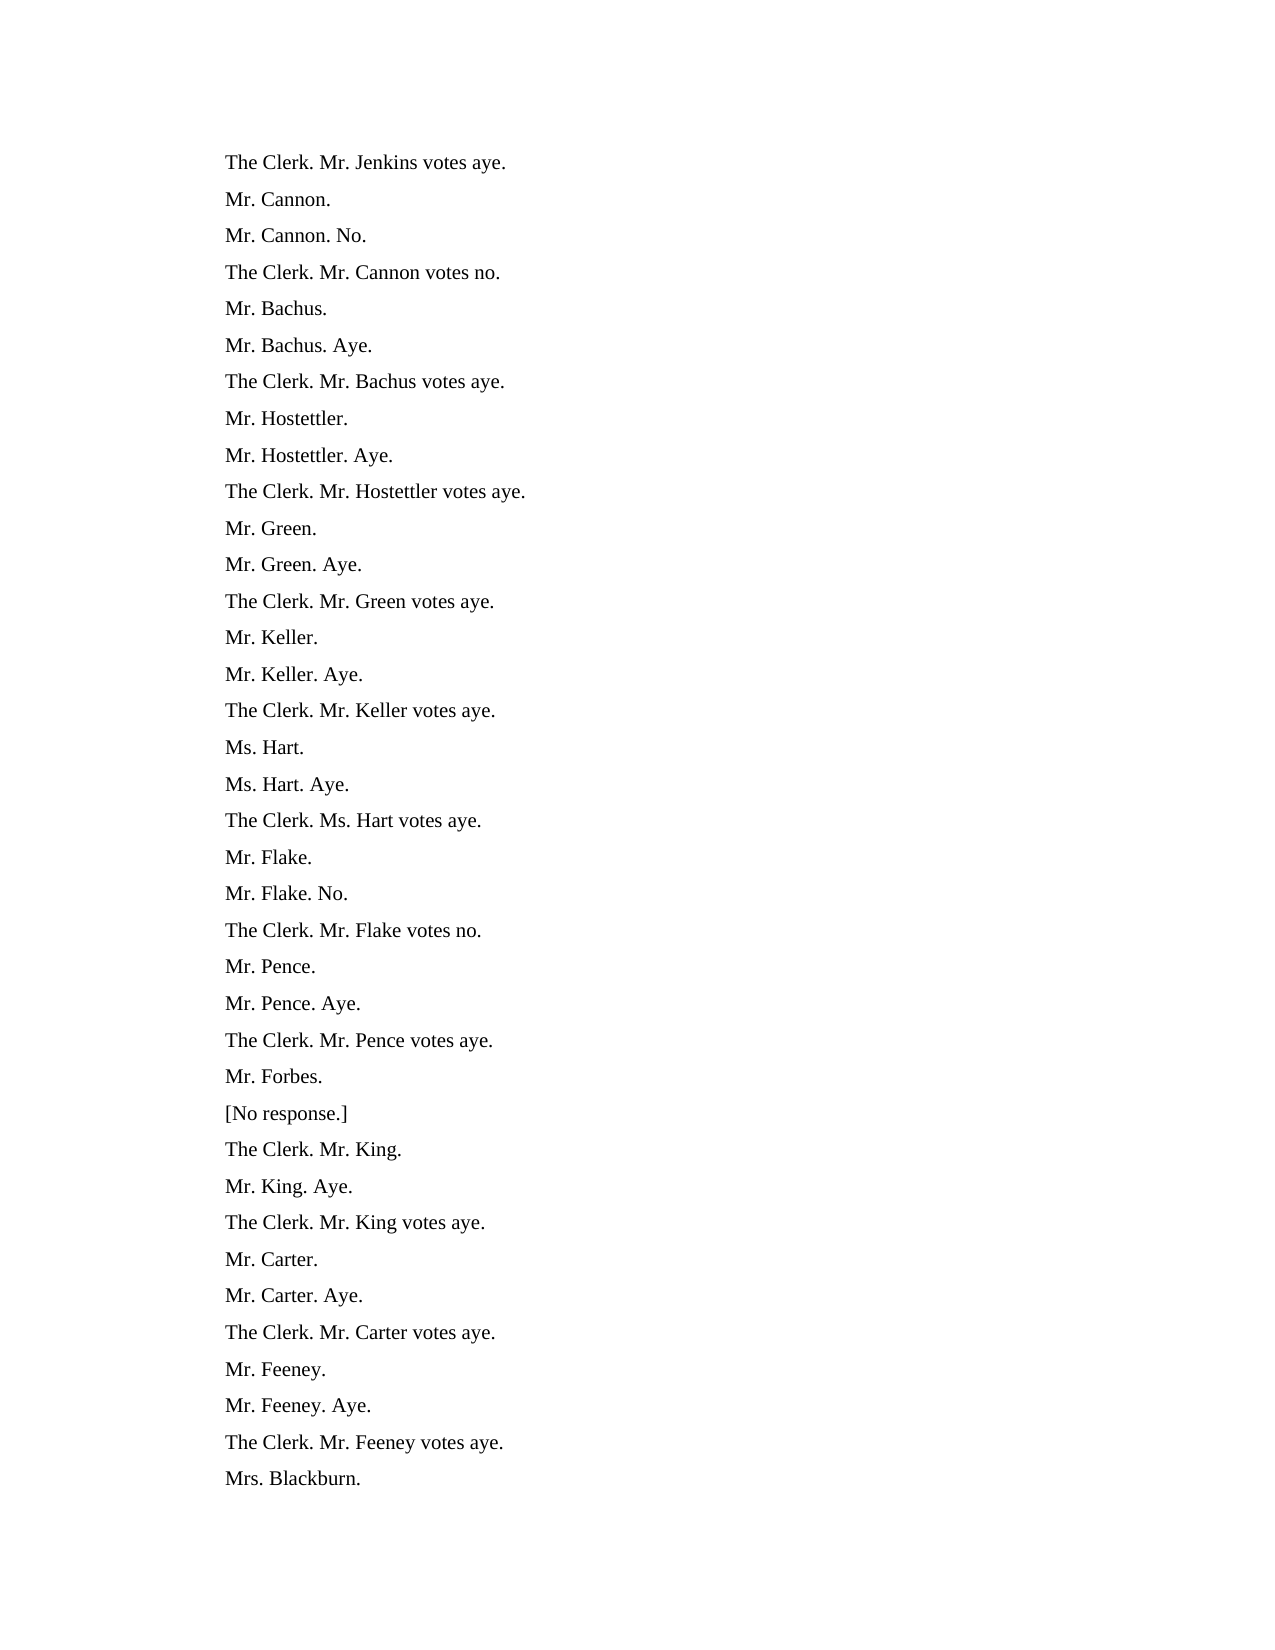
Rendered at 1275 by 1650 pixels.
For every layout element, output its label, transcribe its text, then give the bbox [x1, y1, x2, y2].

text Ms. Hart. Aye. [187, 772, 1087, 796]
text The Clerk. Mr. King. [187, 1137, 1087, 1161]
text Mr. Keller. Aye. [187, 662, 1087, 686]
text Mr. Hostettler. [187, 406, 1087, 430]
text Mr. Flake. [187, 845, 1087, 869]
text [No response.] [187, 1101, 1087, 1125]
text Mr. Feeney. [187, 1357, 1087, 1381]
text The Clerk. Mr. Cannon votes no. [187, 260, 1087, 284]
text Mr. Cannon. [187, 187, 1087, 211]
text Mr. Flake. No. [187, 881, 1087, 905]
text The Clerk. Mr. Pence votes aye. [187, 1027, 1087, 1052]
text The Clerk. Mr. Keller votes aye. [187, 698, 1087, 722]
text Mr. Forbes. [187, 1064, 1087, 1088]
text Mr. Keller. [187, 625, 1087, 649]
text Mr. Pence. Aye. [187, 991, 1087, 1015]
text Mr. Cannon. No. [187, 223, 1087, 247]
text The Clerk. Mr. Flake votes no. [187, 918, 1087, 942]
text Mr. Bachus. Aye. [187, 333, 1087, 357]
text Mrs. Blackburn. [187, 1466, 1087, 1490]
text The Clerk. Ms. Hart votes aye. [187, 808, 1087, 832]
text Mr. Hostettler. Aye. [187, 442, 1087, 467]
text Mr. Green. Aye. [187, 552, 1087, 576]
text The Clerk. Mr. Carter votes aye. [187, 1320, 1087, 1344]
text Mr. Pence. [187, 954, 1087, 978]
text Mr. King. Aye. [187, 1174, 1087, 1198]
text Mr. Carter. [187, 1247, 1087, 1271]
text The Clerk. Mr. Feeney votes aye. [187, 1430, 1087, 1454]
text Mr. Bachus. [187, 296, 1087, 320]
text The Clerk. Mr. Bachus votes aye. [187, 369, 1087, 393]
text Ms. Hart. [187, 735, 1087, 759]
text The Clerk. Mr. Green votes aye. [187, 589, 1087, 613]
text The Clerk. Mr. Jenkins votes aye. [187, 150, 1087, 174]
text Mr. Green. [187, 516, 1087, 540]
text The Clerk. Mr. King votes aye. [187, 1210, 1087, 1234]
text Mr. Feeney. Aye. [187, 1393, 1087, 1417]
text Mr. Carter. Aye. [187, 1283, 1087, 1307]
text The Clerk. Mr. Hostettler votes aye. [187, 479, 1087, 503]
